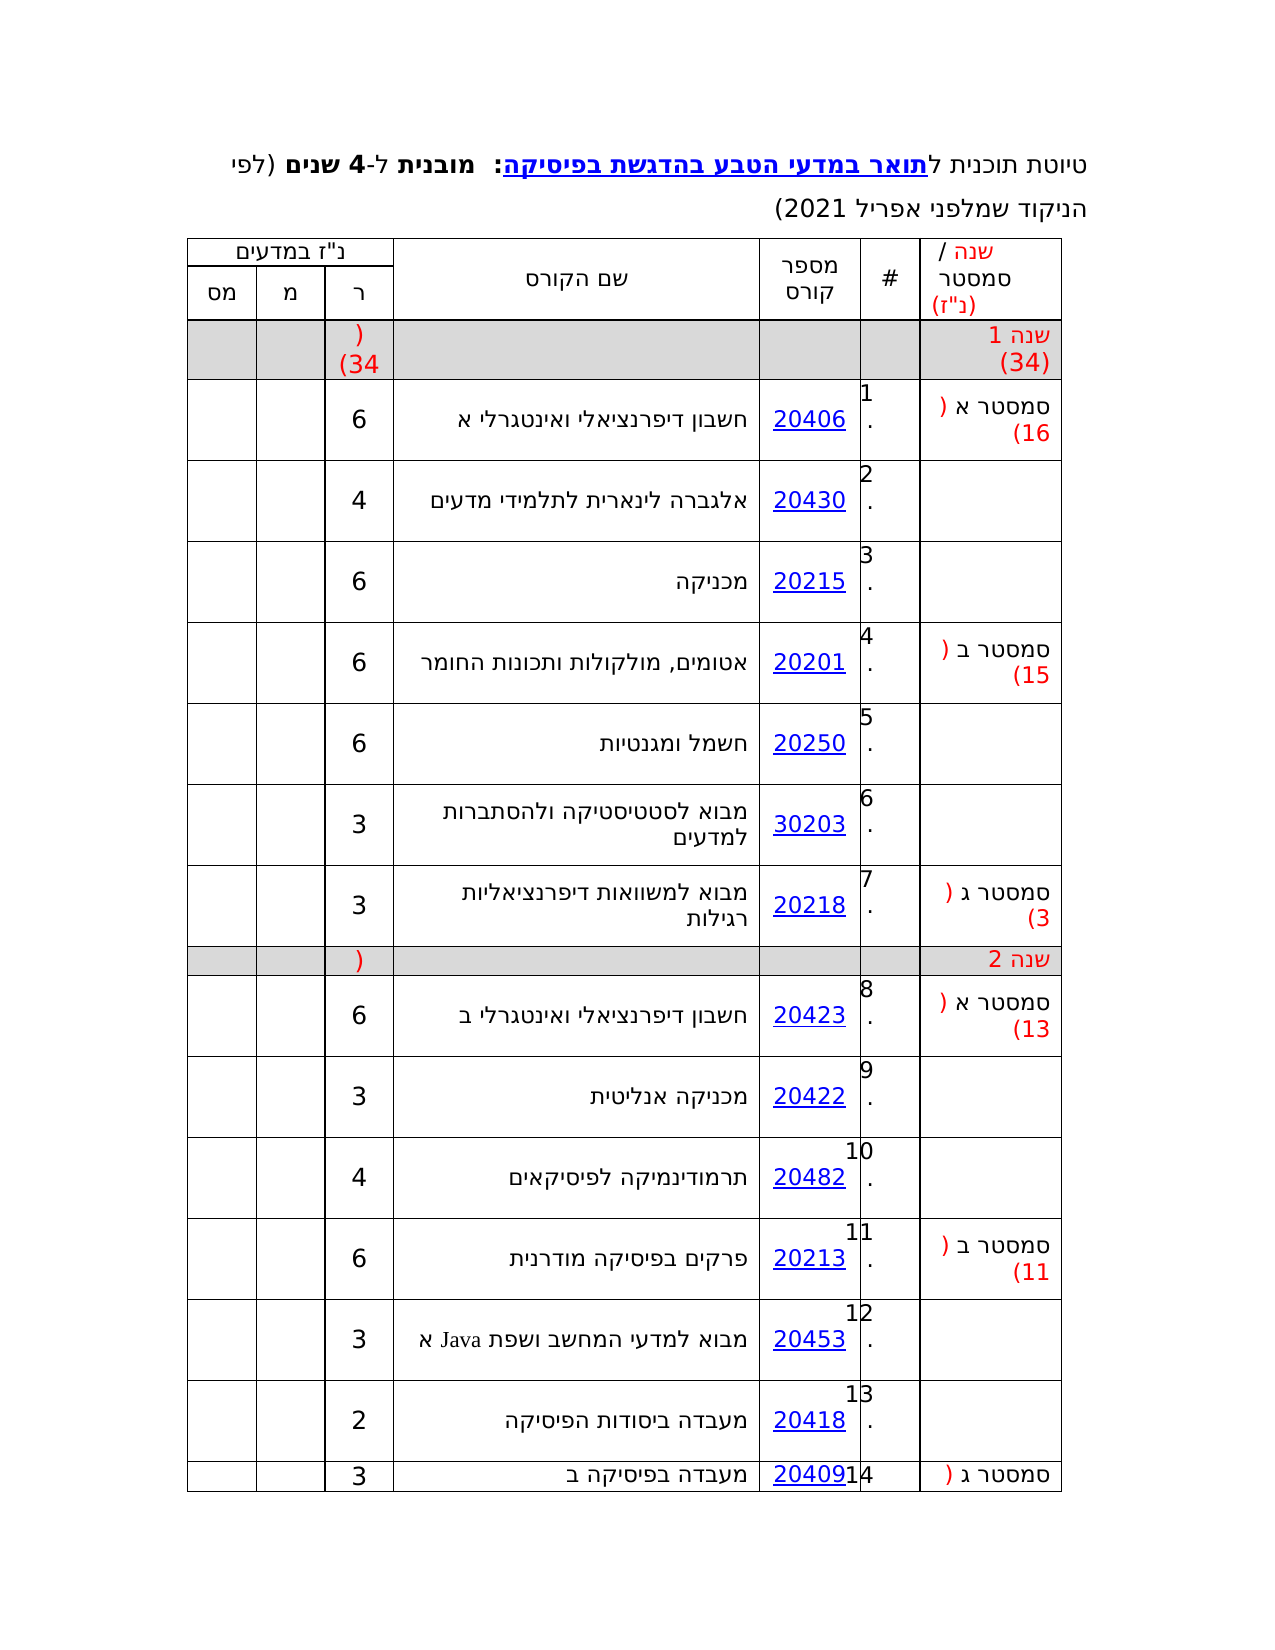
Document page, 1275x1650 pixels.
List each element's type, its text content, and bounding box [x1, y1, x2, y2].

table_cell סמסטר ב (11) [921, 1219, 1061, 1299]
table_header מספר קורס [760, 239, 860, 318]
table_cell [861, 623, 919, 703]
table_cell 20213 [760, 1219, 860, 1299]
table_cell [188, 976, 256, 1056]
table_cell 6 [326, 976, 393, 1056]
table_cell [257, 380, 324, 460]
table_cell שנה 2 (27) [921, 947, 1061, 975]
table_cell 4 [326, 1138, 393, 1218]
table_cell [188, 1381, 256, 1461]
table_cell [921, 704, 1061, 784]
table_cell סמסטר ג (3) [921, 866, 1061, 946]
table_cell 6 [326, 1219, 393, 1299]
table_cell [257, 321, 324, 379]
table_header # [861, 239, 919, 318]
table_cell [861, 976, 919, 1056]
table_cell [257, 542, 324, 622]
table_cell חשבון דיפרנציאלי ואינטגרלי א [394, 380, 759, 460]
table_header נ"ז במדעים [188, 239, 393, 265]
table_cell [188, 785, 256, 864]
table_cell 20453 [760, 1300, 860, 1380]
table_cell [921, 1057, 1061, 1137]
table_cell [861, 1462, 919, 1491]
table_cell 4 [326, 461, 393, 541]
table_cell סמסטר ב (15) [921, 623, 1061, 703]
table_cell 6 [326, 704, 393, 784]
table_cell [760, 947, 860, 975]
table_cell 20201 [760, 623, 860, 703]
table_cell [861, 1138, 919, 1218]
table_cell [188, 321, 256, 379]
table_cell 3 [326, 785, 393, 864]
table_cell (27) [326, 947, 393, 975]
table_cell [861, 1057, 919, 1137]
table_cell [861, 1300, 919, 1380]
table_cell אלגברה לינארית לתלמידי מדעים [394, 461, 759, 541]
table_cell מבוא למדעי המחשב ושפת Java א [394, 1300, 759, 1380]
table_cell 20423 [760, 976, 860, 1056]
table_cell מבוא לסטטיסטיקה ולהסתברות למדעים [394, 785, 759, 864]
table_cell [257, 1462, 324, 1491]
table_cell מבוא למשוואות דיפרנציאליות רגילות [394, 866, 759, 946]
table_cell [257, 704, 324, 784]
table_cell [921, 1381, 1061, 1461]
table_cell (34) [326, 321, 393, 379]
table_header שנה / סמסטר (נ"ז) [921, 239, 1061, 318]
table_cell 6 [326, 380, 393, 460]
table_cell 3 [326, 1057, 393, 1137]
table_cell [394, 321, 759, 379]
table_cell 6 [326, 542, 393, 622]
table_cell תרמודינמיקה לפיסיקאים [394, 1138, 759, 1218]
table_cell 20406 [760, 380, 860, 460]
table_cell 3 [326, 1462, 393, 1491]
table_cell [257, 976, 324, 1056]
text טיוטת תוכנית לתואר במדעי הטבע בהדגשת בפיסיקה: מובנית ל-4 שנים (לפי הניקוד שמלפני אפריל 2021) [187, 150, 1088, 223]
table_cell [257, 947, 324, 975]
table_cell סמסטר ג (3) [921, 1462, 1061, 1491]
table_cell מעבדה בפיסיקה ב [394, 1462, 759, 1491]
table_cell [257, 1219, 324, 1299]
table_cell [921, 542, 1061, 622]
table_cell [188, 1462, 256, 1491]
table_cell [861, 461, 919, 541]
table_cell [257, 1300, 324, 1380]
table_cell [188, 623, 256, 703]
table_cell [188, 1138, 256, 1218]
table_cell 3 [326, 1300, 393, 1380]
table_cell [921, 785, 1061, 864]
table_cell מס [188, 267, 256, 318]
table_cell [921, 1138, 1061, 1218]
table_cell [861, 704, 919, 784]
table_cell [188, 704, 256, 784]
table_cell [921, 461, 1061, 541]
table_cell [188, 1300, 256, 1380]
table_cell [861, 321, 919, 379]
table_cell [188, 461, 256, 541]
table_cell ר [326, 267, 393, 318]
table_cell 20215 [760, 542, 860, 622]
table_cell [861, 1219, 919, 1299]
table_cell [861, 947, 919, 975]
table_cell 20409 [760, 1462, 860, 1491]
table_cell [861, 866, 919, 946]
table_cell [188, 866, 256, 946]
table_cell [257, 1381, 324, 1461]
table_cell [188, 947, 256, 975]
table_cell 20422 [760, 1057, 860, 1137]
table_cell אטומים, מולקולות ותכונות החומר [394, 623, 759, 703]
table_cell 20250 [760, 704, 860, 784]
table_cell [760, 321, 860, 379]
table_cell 30203 [760, 785, 860, 864]
table_cell סמסטר א (16) [921, 380, 1061, 460]
table_cell חשמל ומגנטיות [394, 704, 759, 784]
table_cell [257, 785, 324, 864]
table_cell פרקים בפיסיקה מודרנית [394, 1219, 759, 1299]
table_cell [861, 542, 919, 622]
table_cell [188, 380, 256, 460]
table_cell חשבון דיפרנציאלי ואינטגרלי ב [394, 976, 759, 1056]
table_cell [861, 1381, 919, 1461]
table_cell 20430 [760, 461, 860, 541]
table_cell [188, 1057, 256, 1137]
table_cell 20418 [760, 1381, 860, 1461]
table_cell 20218 [760, 866, 860, 946]
table_header שם הקורס [394, 239, 759, 318]
table_cell [861, 380, 919, 460]
table_cell [257, 623, 324, 703]
table_cell [257, 1138, 324, 1218]
table_cell [257, 866, 324, 946]
table_cell 20482 [760, 1138, 860, 1218]
table_cell מכניקה [394, 542, 759, 622]
table_cell מעבדה ביסודות הפיסיקה [394, 1381, 759, 1461]
table_cell סמסטר א (13) [921, 976, 1061, 1056]
table_cell שנה 1 (34) [921, 321, 1061, 379]
table_cell [188, 542, 256, 622]
table_cell 6 [326, 623, 393, 703]
table_cell מכניקה אנליטית [394, 1057, 759, 1137]
table_cell 2 [326, 1381, 393, 1461]
table_cell [257, 1057, 324, 1137]
table_cell מ [257, 267, 324, 318]
table_cell [257, 461, 324, 541]
table_cell [394, 947, 759, 975]
table_cell [921, 1300, 1061, 1380]
table_cell 3 [326, 866, 393, 946]
table_cell [188, 1219, 256, 1299]
table_cell [861, 785, 919, 864]
